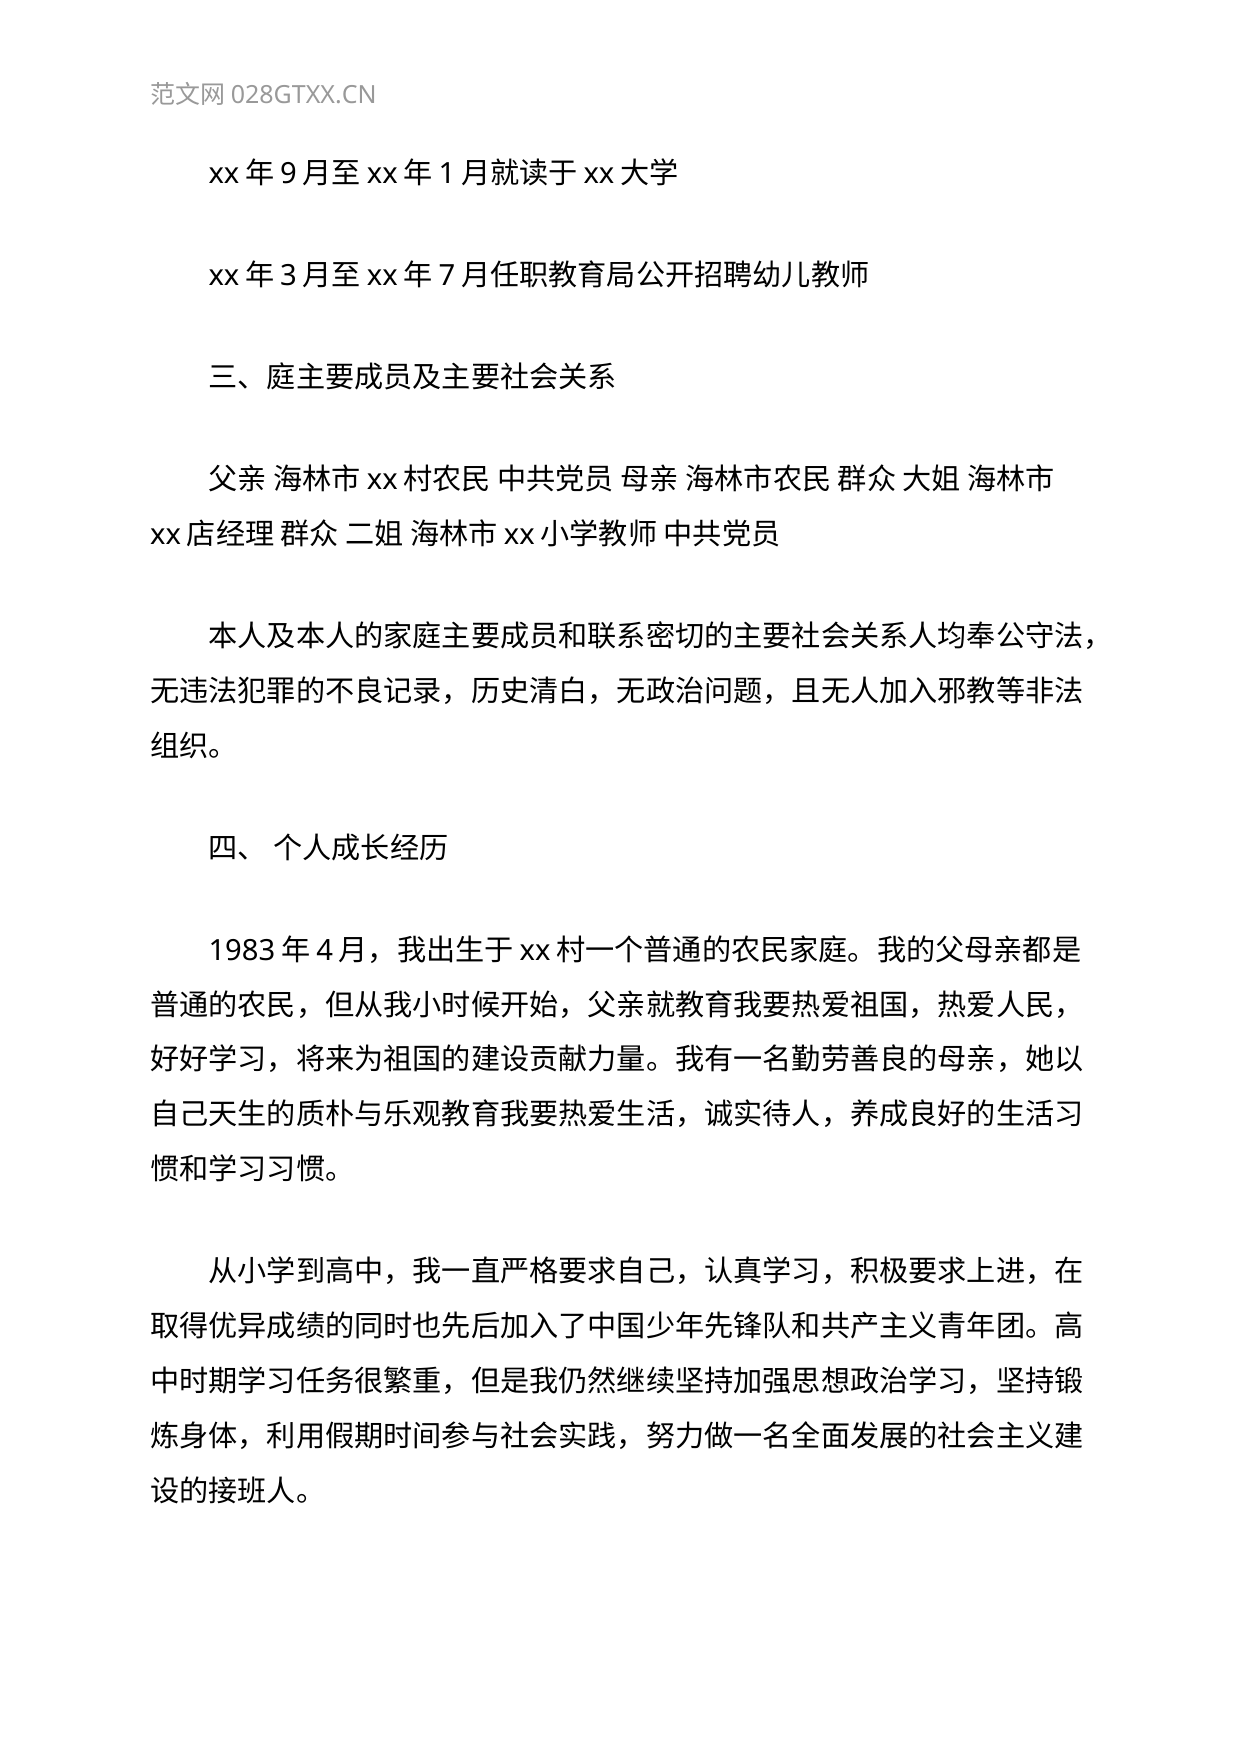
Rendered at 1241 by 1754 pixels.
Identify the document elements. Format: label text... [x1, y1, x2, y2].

text 三、庭主要成员及主要社会关系 [150, 354, 1090, 396]
text xx年3月至xx年7月任职教育局公开招聘幼儿教师 [150, 252, 1090, 294]
text 从小学到高中，我一直严格要求自己，认真学习，积极要求上进，在取得优异成绩的同时也先后加入了中国少年先锋队和共产主义青年团。高中时期学习任务很繁重，但是我仍然继续坚持加强思想政治学习，坚持锻炼身体，利用假期时间参与社会实践，努力做一名全面发展的社会主义建设的接班人。 [150, 1247, 1090, 1509]
text 本人及本人的家庭主要成员和联系密切的主要社会关系人均奉公守法，无违法犯罪的不良记录，历史清白，无政治问题，且无人加入邪教等非法组织。 [150, 613, 1090, 765]
text 1983年4月，我出生于xx村一个普通的农民家庭。我的父母亲都是普通的农民，但从我小时候开始，父亲就教育我要热爱祖国，热爱人民，好好学习，将来为祖国的建设贡献力量。我有一名勤劳善良的母亲，她以自己天生的质朴与乐观教育我要热爱生活，诚实待人，养成良好的生活习惯和学习习惯。 [150, 926, 1090, 1188]
text xx年9月至xx年1月就读于xx大学 [150, 150, 1090, 192]
text 父亲 海林市xx村农民 中共党员 母亲 海林市农民 群众 大姐 海林市xx店经理 群众 二姐 海林市xx小学教师 中共党员 [150, 456, 1090, 553]
text 四、 个人成长经历 [150, 824, 1090, 867]
